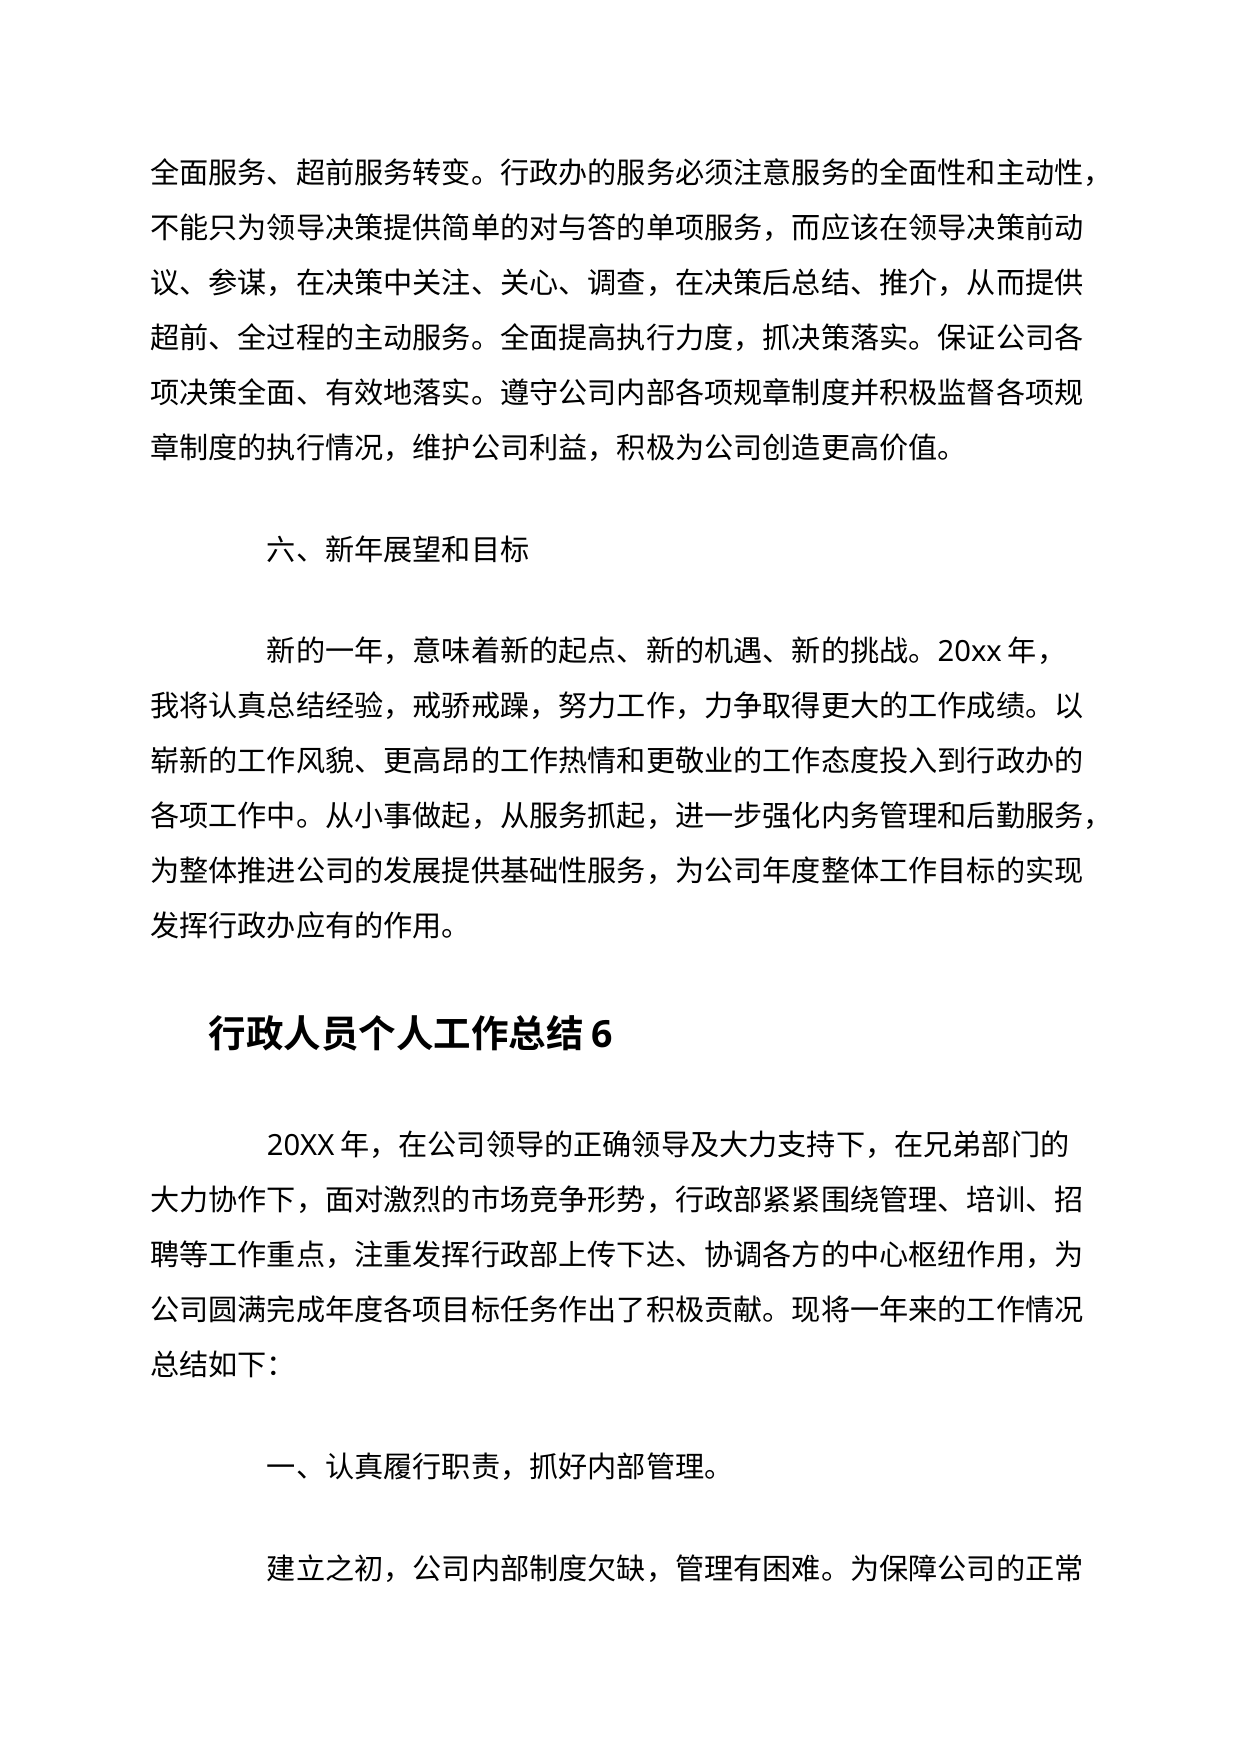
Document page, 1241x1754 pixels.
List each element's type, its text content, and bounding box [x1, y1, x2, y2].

text 新的一年，意味着新的起点、新的机遇、新的挑战。20xx年，我将认真总结经验，戒骄戒躁，努力工作，力争取得更大的工作成绩。以崭新的工作风貌、更高昂的工作热情和更敬业的工作态度投入到行政办的各项工作中。从小事做起，从服务抓起，进一步强化内务管理和后勤服务，为整体推进公司的发展提供基础性服务，为公司年度整体工作目标的实现发挥行政办应有的作用。 [150, 628, 1090, 945]
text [150, 150, 1090, 467]
text 20XX年，在公司领导的正确领导及大力支持下，在兄弟部门的大力协作下，面对激烈的市场竞争形势，行政部紧紧围绕管理、培训、招聘等工作重点，注重发挥行政部上传下达、协调各方的中心枢纽作用，为公司圆满完成年度各项目标任务作出了积极贡献。现将一年来的工作情况总结如下： [150, 1122, 1090, 1384]
text 六、新年展望和目标 [150, 526, 1090, 568]
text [150, 1545, 1090, 1587]
text 行政人员个人工作总结6 [150, 1004, 1090, 1059]
text 一、认真履行职责，抓好内部管理。 [150, 1443, 1090, 1486]
